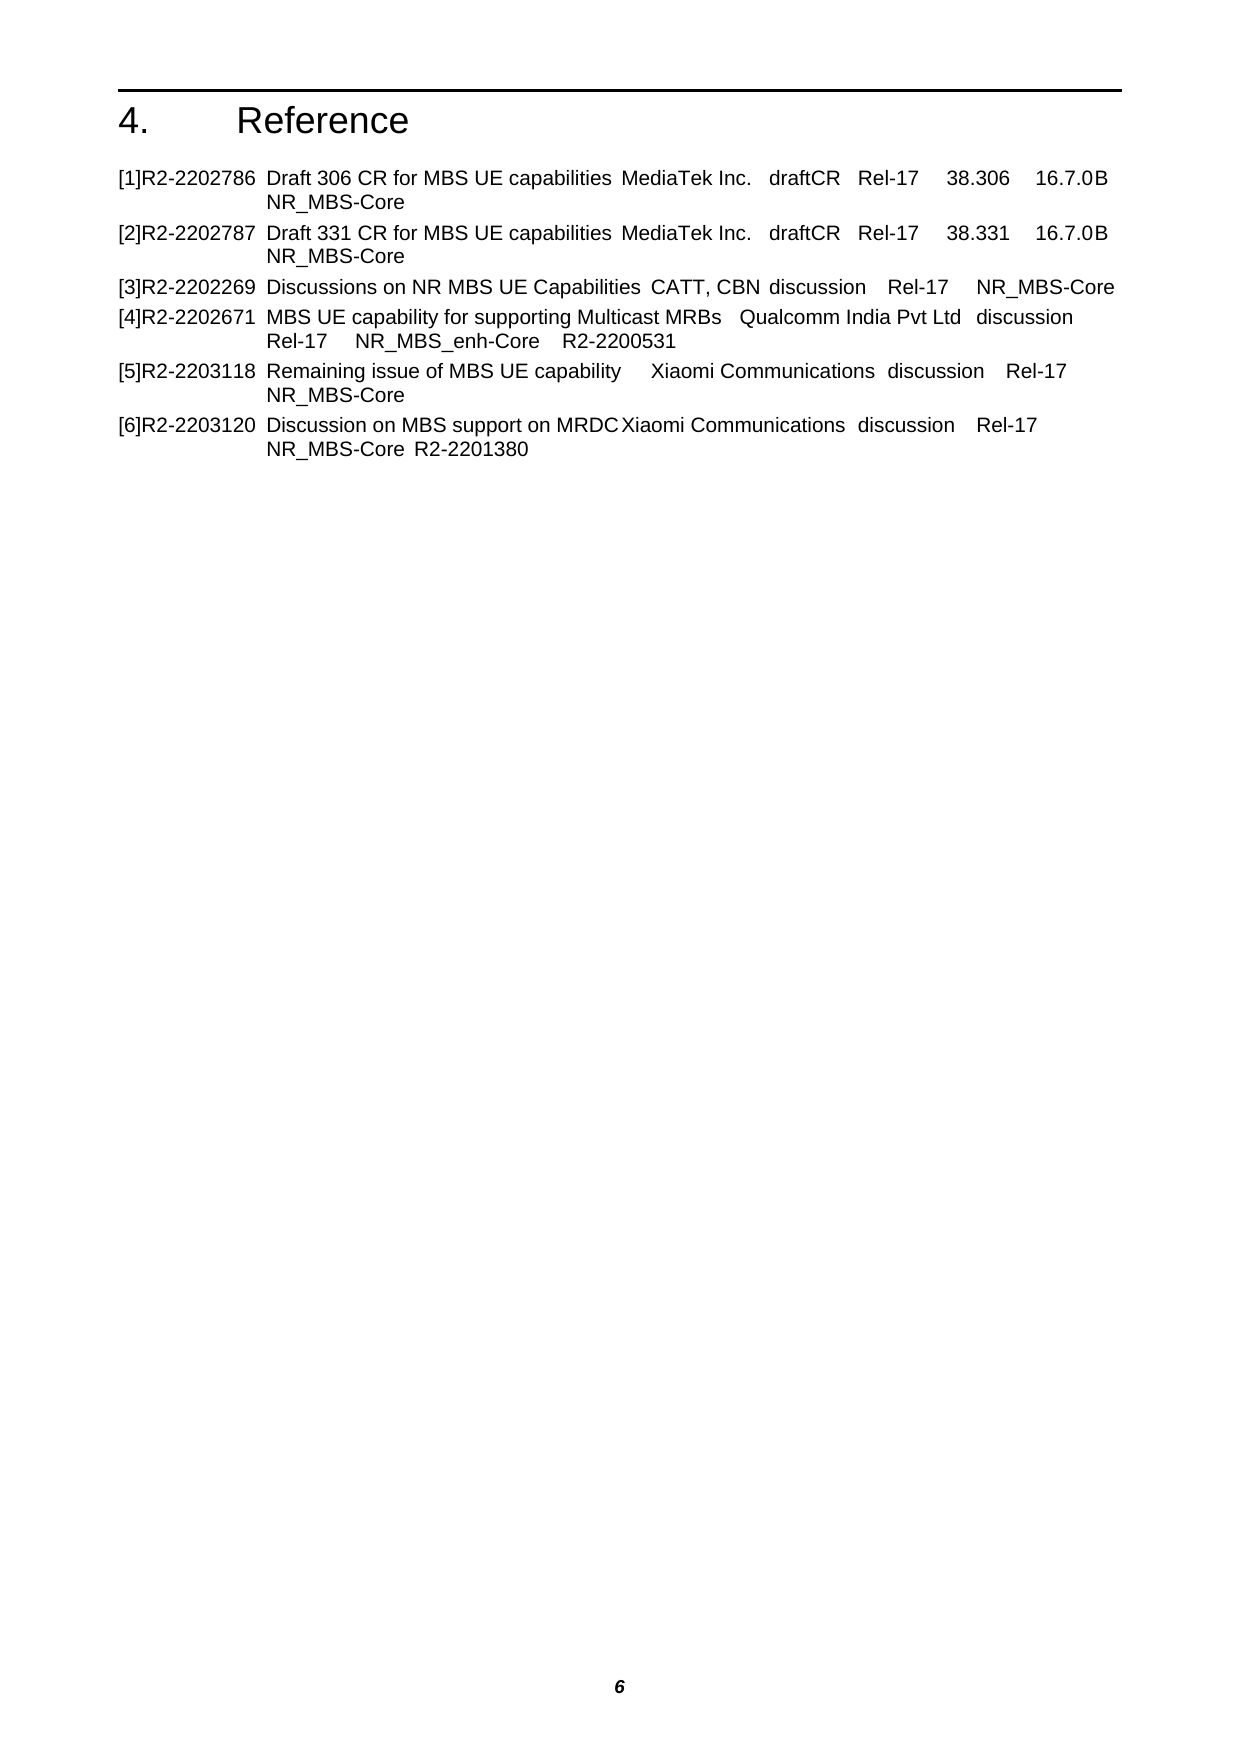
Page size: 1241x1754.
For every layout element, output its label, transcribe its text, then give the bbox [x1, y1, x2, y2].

title [1]R2-2202786 Draft 306 CR for MBS UE capabilities MediaTek Inc. draftCR Rel-17 38.306 16.7.0 B NR_MBS-Core [118, 166, 1122, 214]
title [6]R2-2203120 Discussion on MBS support on MRDC Xiaomi Communications discussion Rel-17 NR_MBS-Core R2-2201380 [118, 413, 1122, 461]
title [3]R2-2202269 Discussions on NR MBS UE Capabilities CATT, CBN discussion Rel-17 NR_MBS-Core [118, 274, 1122, 298]
subtitle 4. Reference [118, 92, 1122, 141]
title [2]R2-2202787 Draft 331 CR for MBS UE capabilities MediaTek Inc. draftCR Rel-17 38.331 16.7.0 B NR_MBS-Core [118, 220, 1122, 268]
title [5]R2-2203118 Remaining issue of MBS UE capability Xiaomi Communications discussion Rel-17 NR_MBS-Core [118, 359, 1122, 407]
title [4]R2-2202671 MBS UE capability for supporting Multicast MRBs Qualcomm India Pvt Ltd discussion Rel-17 NR_MBS_enh-Core R2-2200531 [118, 305, 1122, 353]
